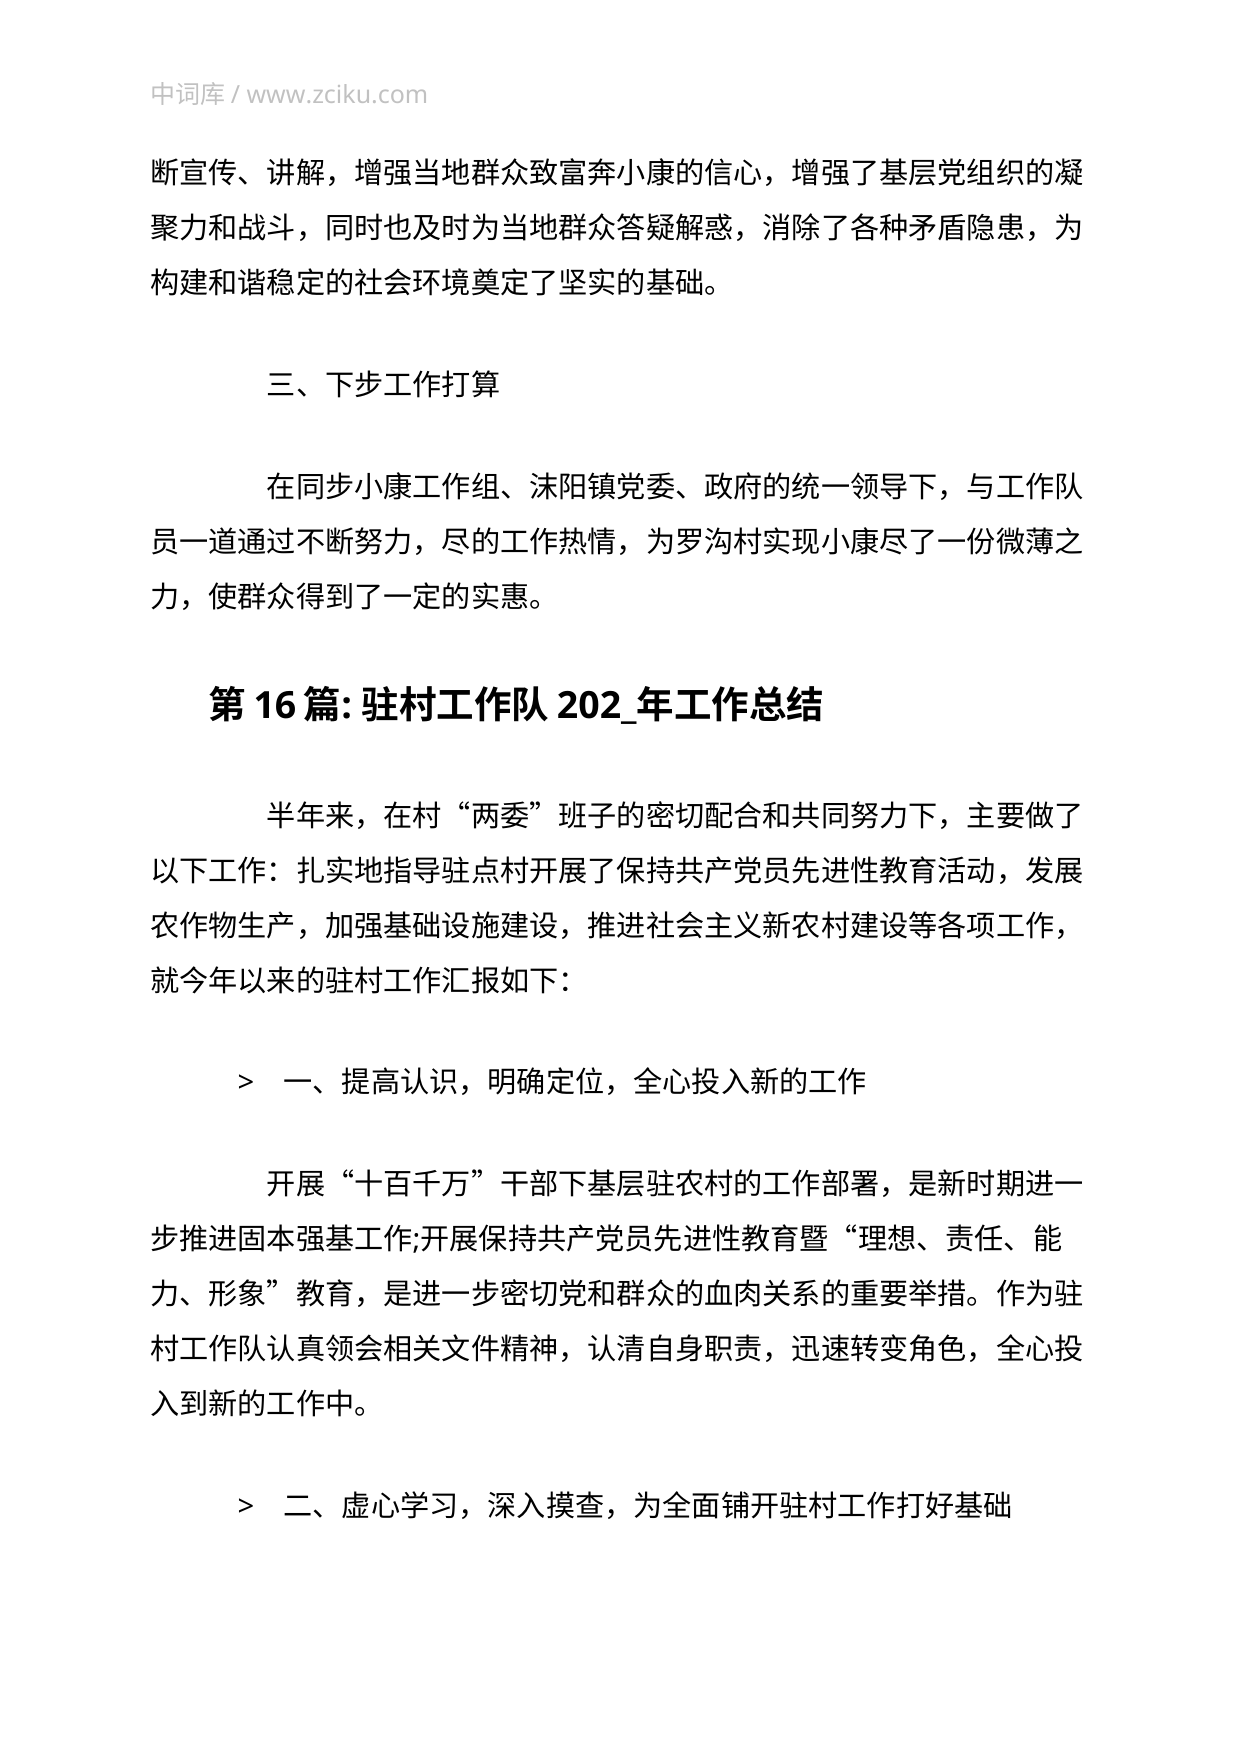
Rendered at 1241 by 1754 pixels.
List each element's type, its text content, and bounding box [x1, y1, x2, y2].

text > 二、虚心学习，深入摸查，为全面铺开驻村工作打好基础 [150, 1482, 1090, 1525]
text 第16篇: 驻村工作队202_年工作总结 [150, 675, 1090, 729]
text 三、下步工作打算 [150, 362, 1090, 404]
text 在同步小康工作组、沫阳镇党委、政府的统一领导下，与工作队员一道通过不断努力，尽的工作热情，为罗沟村实现小康尽了一份微薄之力，使群众得到了一定的实惠。 [150, 463, 1090, 615]
text > 一、提高认识，明确定位，全心投入新的工作 [150, 1059, 1090, 1101]
text 半年来，在村“两委”班子的密切配合和共同努力下，主要做了以下工作：扎实地指导驻点村开展了保持共产党员先进性教育活动，发展农作物生产，加强基础设施建设，推进社会主义新农村建设等各项工作，就今年以来的驻村工作汇报如下： [150, 792, 1090, 999]
text 开展“十百千万”干部下基层驻农村的工作部署，是新时期进一步推进固本强基工作;开展保持共产党员先进性教育暨“理想、责任、能力、形象”教育，是进一步密切党和群众的血肉关系的重要举措。作为驻村工作队认真领会相关文件精神，认清自身职责，迅速转变角色，全心投入到新的工作中。 [150, 1161, 1090, 1423]
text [150, 150, 1090, 302]
